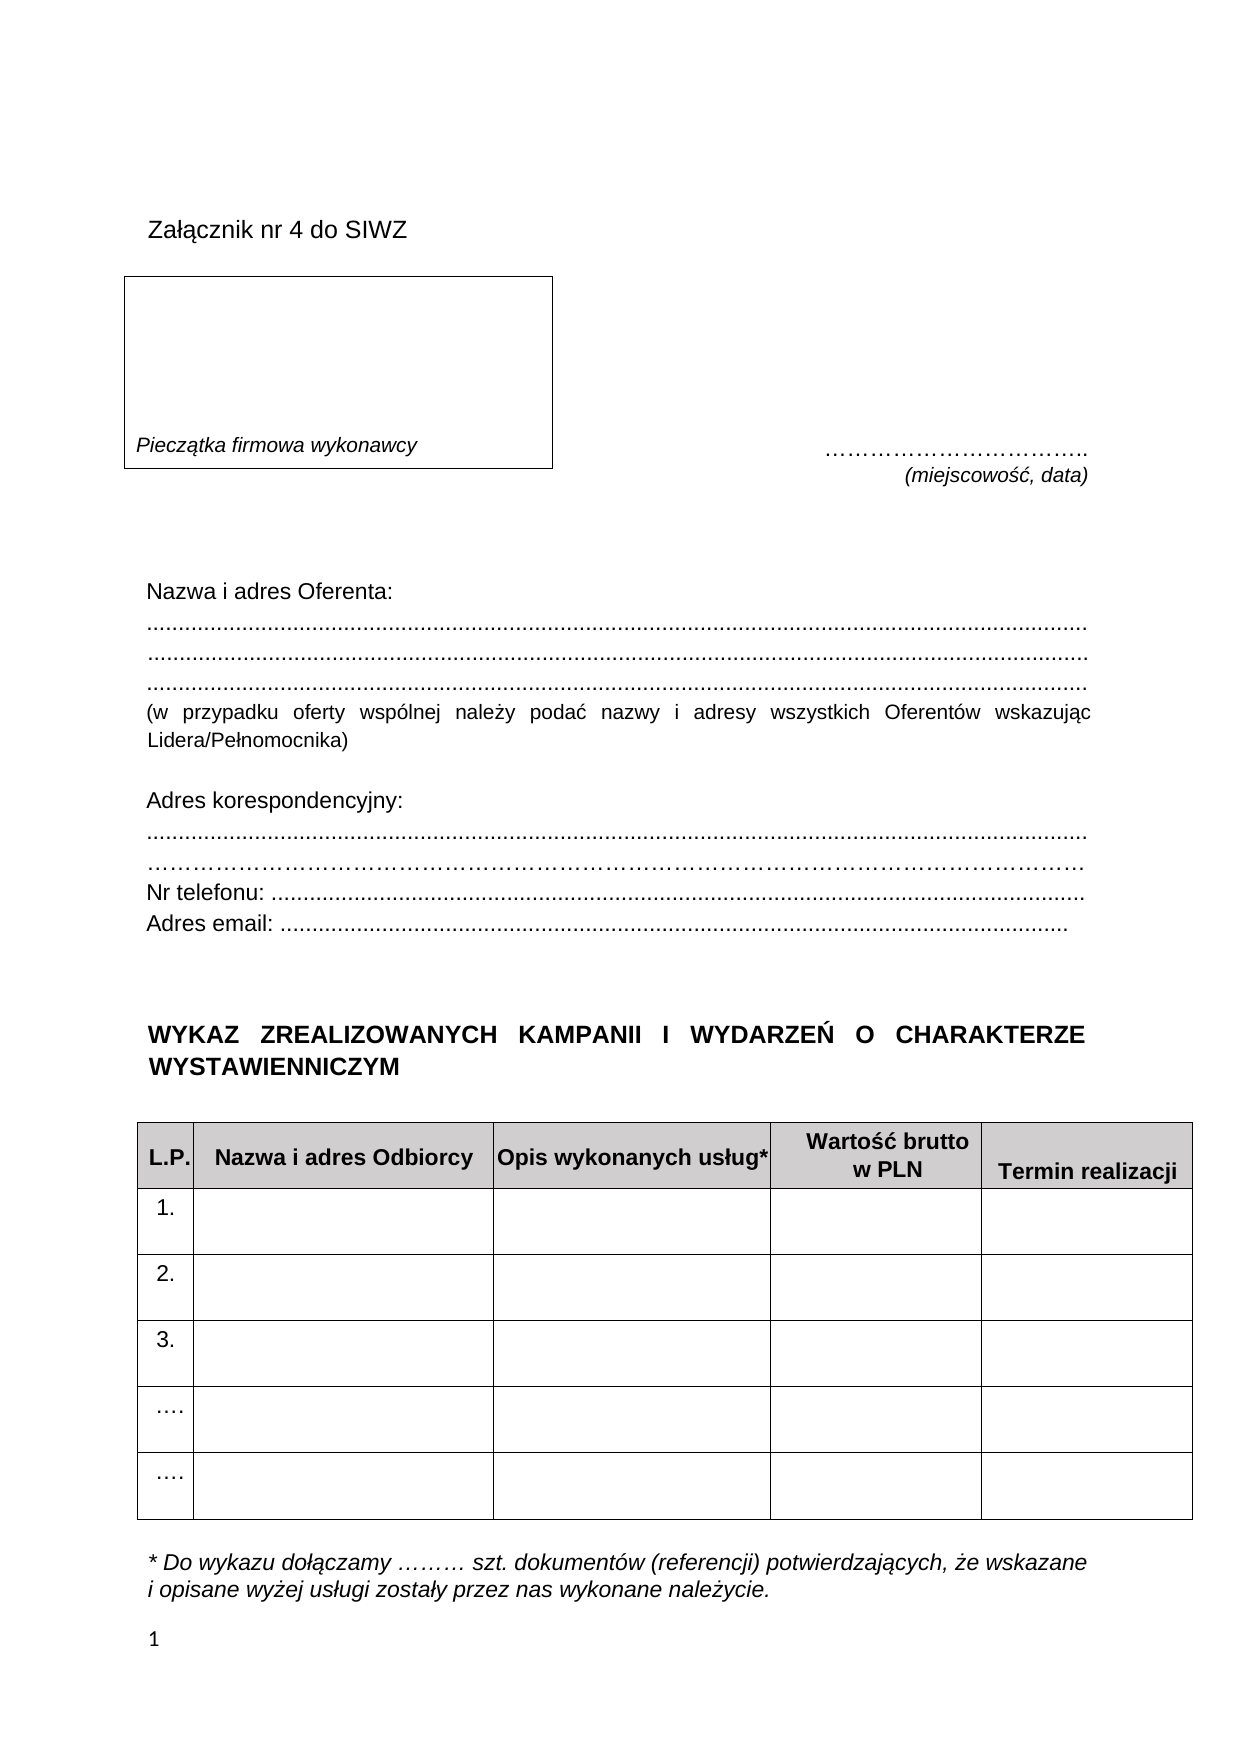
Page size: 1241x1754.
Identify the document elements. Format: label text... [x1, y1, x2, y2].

table_cell [494, 1189, 770, 1254]
table_cell [194, 1189, 493, 1254]
table_cell [982, 1453, 1192, 1518]
table_cell [494, 1255, 770, 1320]
table_cell [494, 1321, 770, 1386]
table_cell 1. [138, 1189, 193, 1254]
table_cell [194, 1387, 493, 1452]
text (w przypadku oferty wspólnej należy podać nazwy i adresy wszystkich Oferentów wskazując Lidera/Pełnomocnika) [146, 700, 1093, 751]
text ........................................................................................................................................................................................................................................................................................................ [146, 608, 1093, 665]
text …………………………….. [553, 435, 1088, 461]
table_header Opis wykonanych usług* [494, 1123, 770, 1188]
table_header Termin realizacji [982, 1123, 1192, 1188]
text Nazwa i adres Oferenta: [146, 578, 1093, 604]
subtitle Załącznik nr 4 do SIWZ [148, 215, 1087, 244]
text .................................................................................................................................................... [146, 818, 1093, 844]
table_cell 3. [138, 1321, 193, 1386]
table_cell [771, 1255, 981, 1320]
table_cell [982, 1387, 1192, 1452]
text Adres korespondencyjny: [146, 787, 1093, 814]
table_cell [771, 1387, 981, 1452]
table_cell …. [138, 1453, 193, 1518]
table_header Pieczątka firmowa wykonawcy [125, 277, 552, 467]
table_cell [771, 1189, 981, 1254]
text (miejscowość, data) [148, 463, 1088, 487]
table_cell [982, 1255, 1192, 1320]
subtitle WYKAZ ZREALIZOWANYCH KAMPANII I WYDARZEŃ O CHARAKTERZE WYSTAWIENNICZYM [148, 1020, 1087, 1080]
table_cell …. [138, 1387, 193, 1452]
table_cell [771, 1321, 981, 1386]
table_cell [494, 1387, 770, 1452]
table_cell [194, 1255, 493, 1320]
text Adres email: ............................................................................................................................ [146, 910, 1073, 936]
text …………………………………………………………………………………………………………… [146, 849, 1093, 875]
table_cell 2. [138, 1255, 193, 1320]
table_cell [771, 1453, 981, 1518]
table_cell [982, 1189, 1192, 1254]
text .................................................................................................................................................... [146, 669, 1093, 696]
table_header L.P. [138, 1123, 193, 1188]
table_header Nazwa i adres Odbiorcy [194, 1123, 493, 1188]
table_header Wartość brutto w PLN [771, 1123, 981, 1188]
text * Do wykazu dołączamy ……… szt. dokumentów (referencji) potwierdzających, że wskazane i opisane wyżej usługi zostały przez nas wykonane należycie. [148, 1550, 1093, 1602]
table_cell [194, 1321, 493, 1386]
table_cell [982, 1321, 1192, 1386]
table_cell [194, 1453, 493, 1518]
table_cell [494, 1453, 770, 1518]
text Nr telefonu: ................................................................................................................................ [146, 879, 1093, 906]
